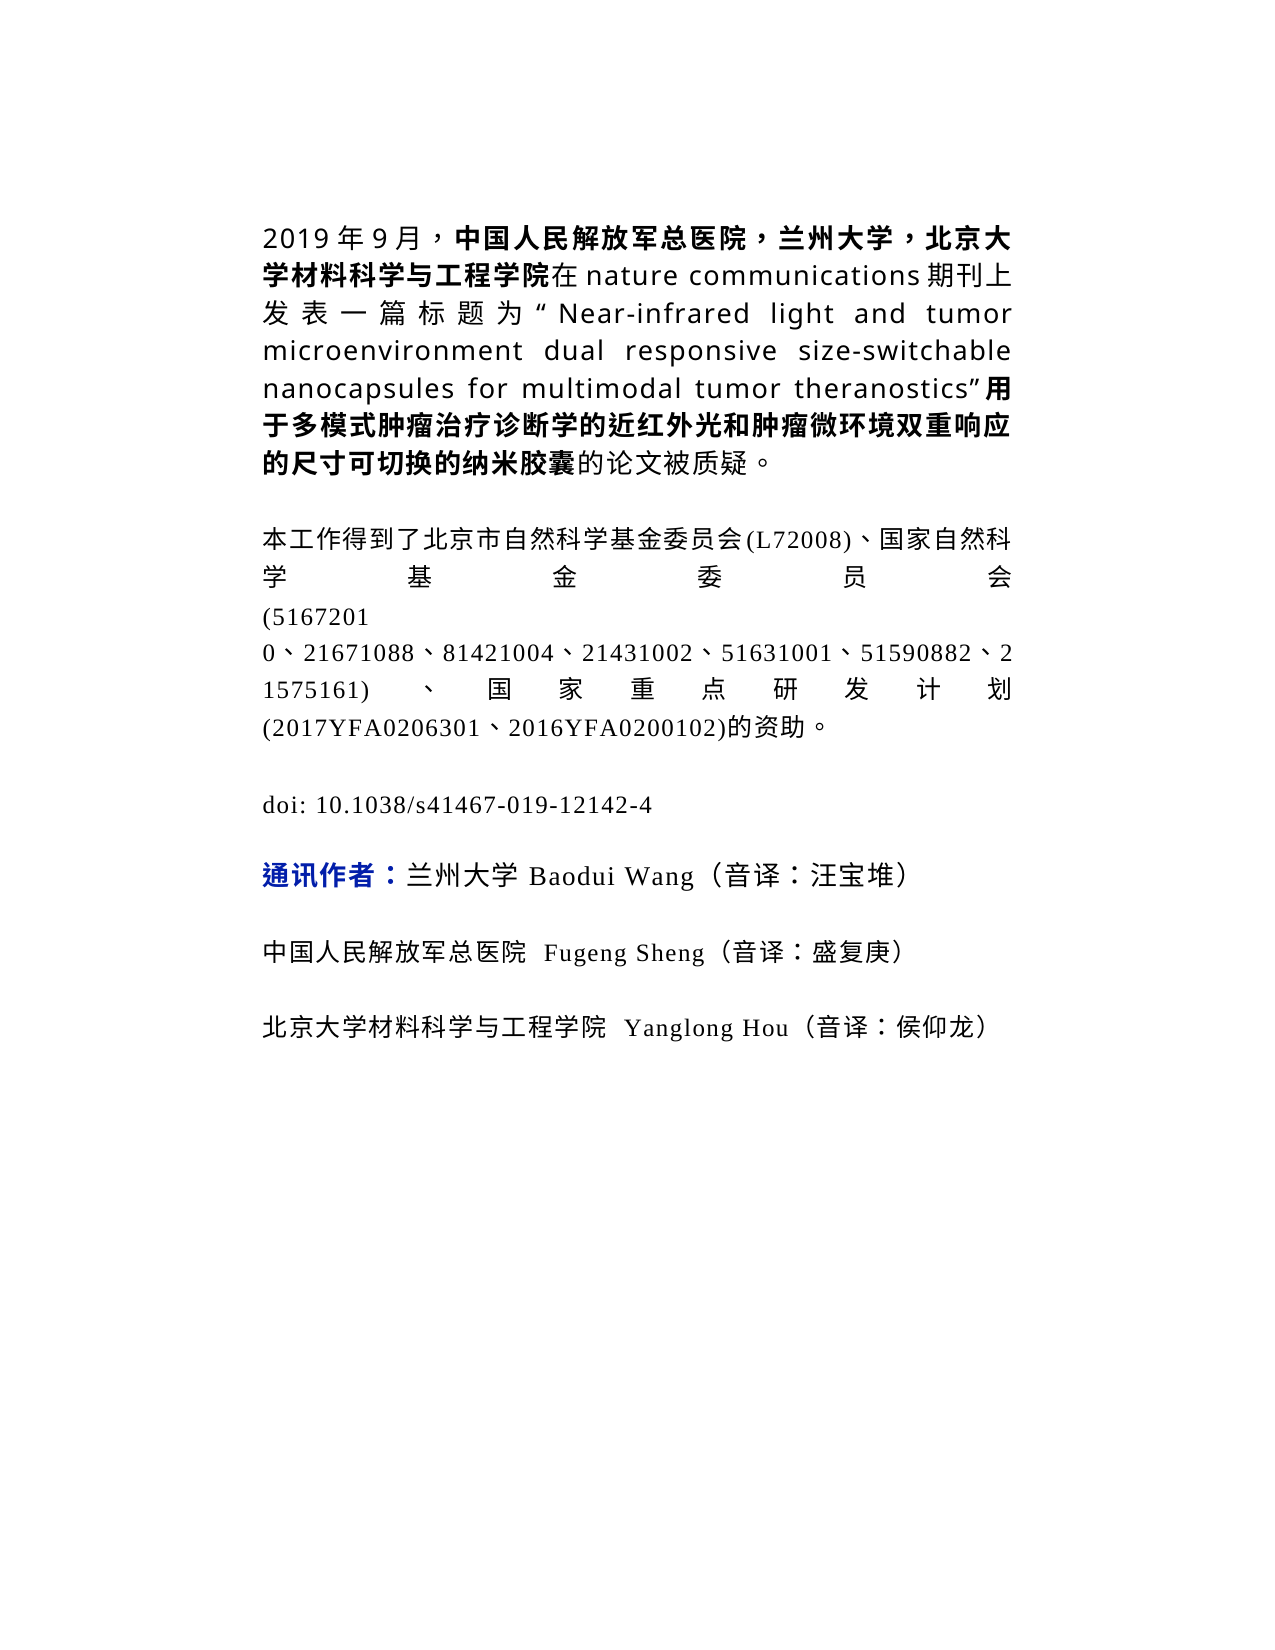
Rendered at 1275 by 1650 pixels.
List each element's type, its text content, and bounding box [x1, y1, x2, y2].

text 本工作得到了北京市自然科学基金委员会(L72008)、国家自然科学基金委员会(51672010、21671088、81421004、21431002、51631001、51590882、21575161)、国家重点研发计划(2017YFA0206301、2016YFA0200102)的资助。 [262, 519, 1012, 744]
text 北京大学材料科学与工程学院 Yanglong Hou（音译：侯仰龙） [262, 1006, 1012, 1044]
text 2019年9月，中国人民解放军总医院，兰州大学，北京大学材料科学与工程学院在nature communications期刊上发表一篇标题为“Near-infrared light and tumor microenvironment dual responsive size-switchable nanocapsules for multimodal tumor theranostics”用于多模式肿瘤治疗诊断学的近红外光和肿瘤微环境双重响应的尺寸可切换的纳米胶囊的论文被质疑。 [262, 219, 1012, 481]
text doi: 10.1038/s41467-019-12142-4 [262, 781, 1012, 819]
text 中国人民解放军总医院 Fugeng Sheng（音译：盛复庚） [262, 931, 1012, 969]
text 通讯作者：兰州大学 Baodui Wang（音译：汪宝堆） [262, 856, 1012, 894]
